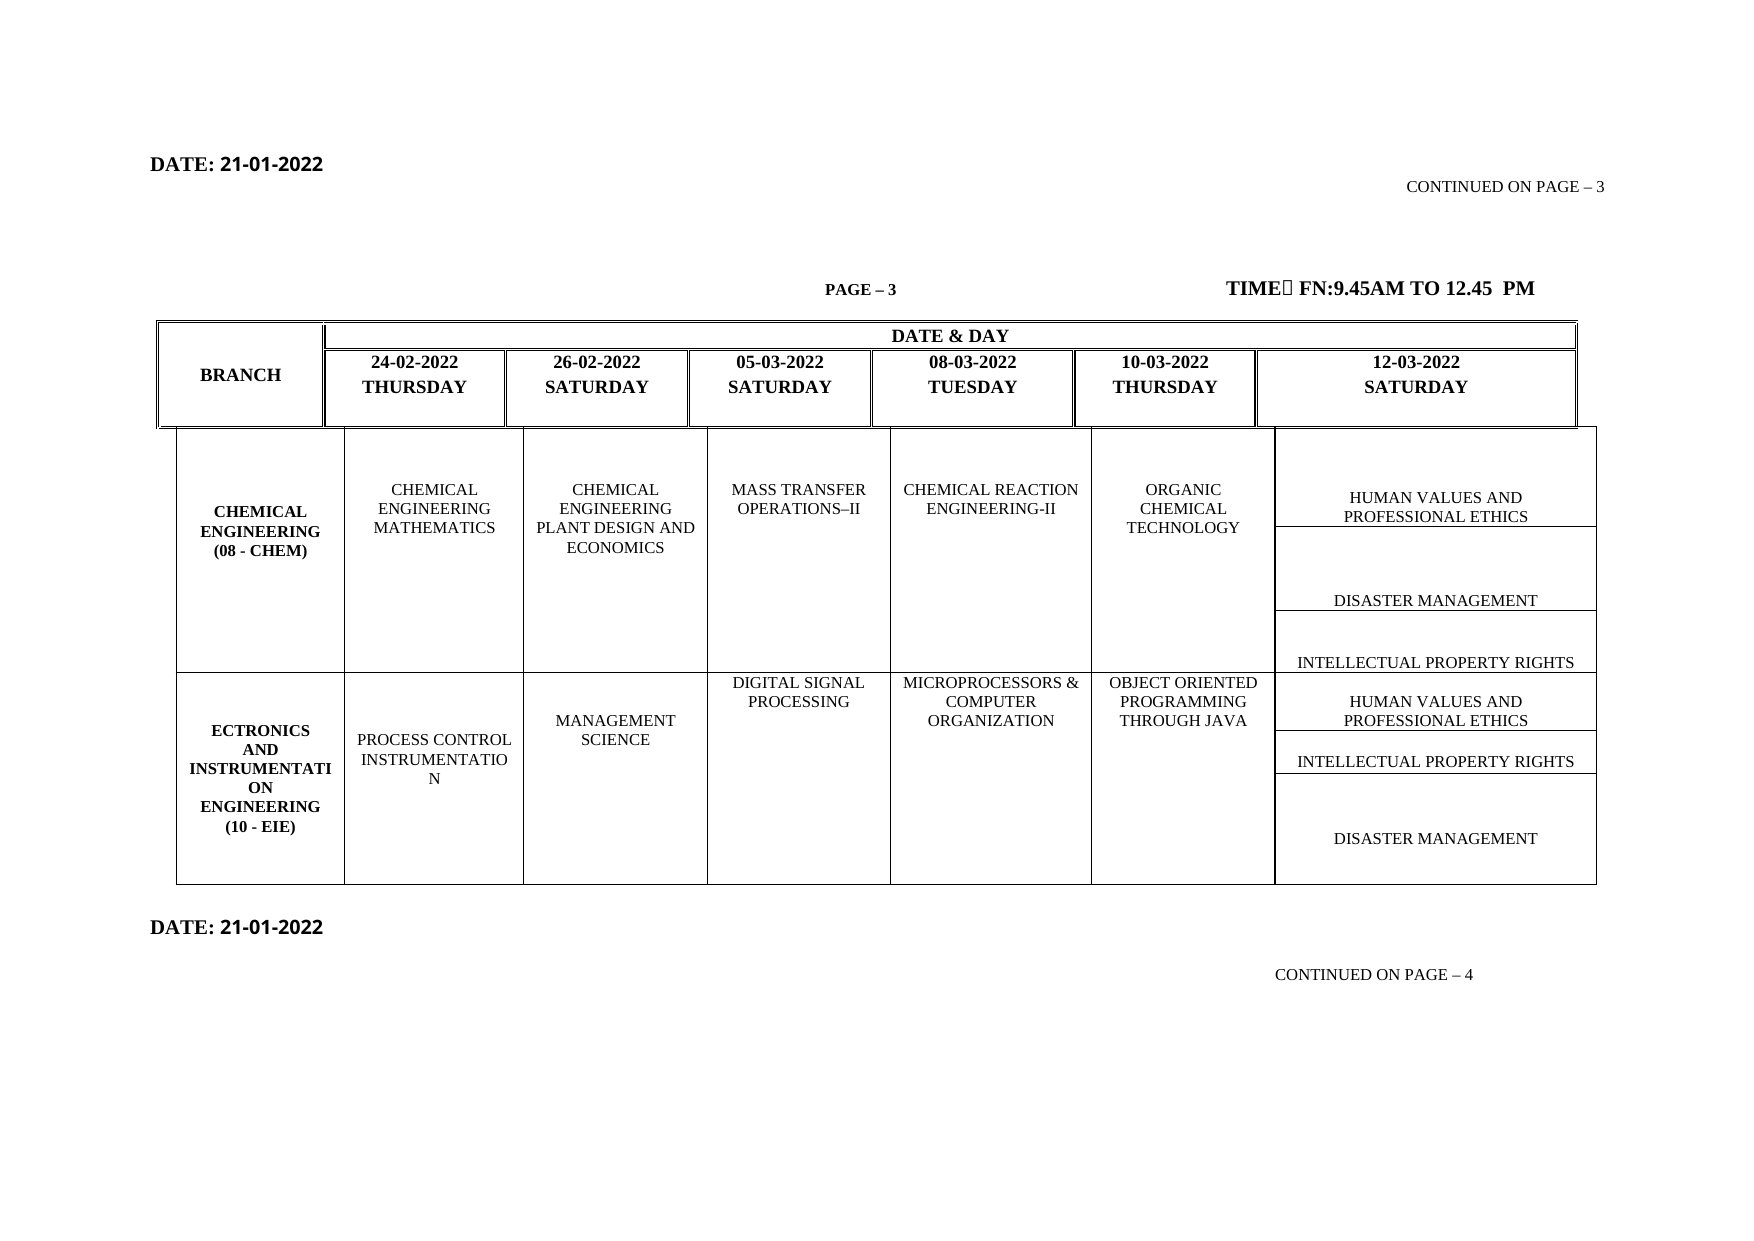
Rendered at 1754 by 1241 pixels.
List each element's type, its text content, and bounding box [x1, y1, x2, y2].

table_cell OBJECT ORIENTED PROGRAMMING THROUGH JAVA [1092, 673, 1274, 883]
table_cell ORGANIC CHEMICAL TECHNOLOGY [1092, 429, 1274, 672]
table_cell 05-03-2022 SATURDAY [690, 351, 870, 426]
table_cell DISASTER MANAGEMENT [1276, 527, 1596, 610]
text DATE: 21-01-2022 [150, 913, 1604, 940]
table_cell 10-03-2022 THURSDAY [1076, 351, 1254, 426]
table_cell CHEMICAL ENGINEERING PLANT DESIGN AND ECONOMICS [524, 429, 707, 672]
table_cell ECTRONICS AND INSTRUMENTATION ENGINEERING (10 - EIE) [177, 673, 344, 883]
table_cell HUMAN VALUES AND PROFESSIONAL ETHICS [1276, 427, 1596, 526]
table_cell CHEMICAL REACTION ENGINEERING-II [891, 429, 1091, 672]
table_cell MANAGEMENT SCIENCE [524, 673, 707, 883]
text CONTINUED ON PAGE – 3 [150, 177, 1604, 196]
table_cell MASS TRANSFER OPERATIONS–II [708, 429, 890, 672]
text PAGE – 3 TIME FN:9.45AM TO 12.45 PM [750, 273, 1604, 301]
text CONTINUED ON PAGE – 4 [1200, 965, 1604, 984]
table_cell DISASTER MANAGEMENT [1276, 774, 1596, 883]
text DATE: 21-01-2022 [150, 150, 1604, 177]
table_cell INTELLECTUAL PROPERTY RIGHTS [1276, 611, 1596, 672]
table_cell CHEMICAL ENGINEERING MATHEMATICS [345, 429, 523, 672]
table_header BRANCH [157, 321, 324, 426]
table_cell 24-02-2022 THURSDAY [326, 351, 504, 426]
table_cell PROCESS CONTROL INSTRUMENTATION [345, 673, 523, 883]
table_cell 26-02-2022 SATURDAY [507, 351, 687, 426]
table_header DATE & DAY [324, 323, 1576, 348]
table_cell 12-03-2022 SATURDAY [1258, 351, 1575, 426]
table_cell 08-03-2022 TUESDAY [873, 351, 1072, 426]
table_cell INTELLECTUAL PROPERTY RIGHTS [1276, 731, 1596, 773]
table_cell DIGITAL SIGNAL PROCESSING [708, 673, 890, 883]
table_cell MICROPROCESSORS & COMPUTER ORGANIZATION [891, 673, 1091, 883]
table_cell HUMAN VALUES AND PROFESSIONAL ETHICS [1276, 673, 1596, 730]
table_cell CHEMICAL ENGINEERING (08 - CHEM) [177, 429, 344, 672]
